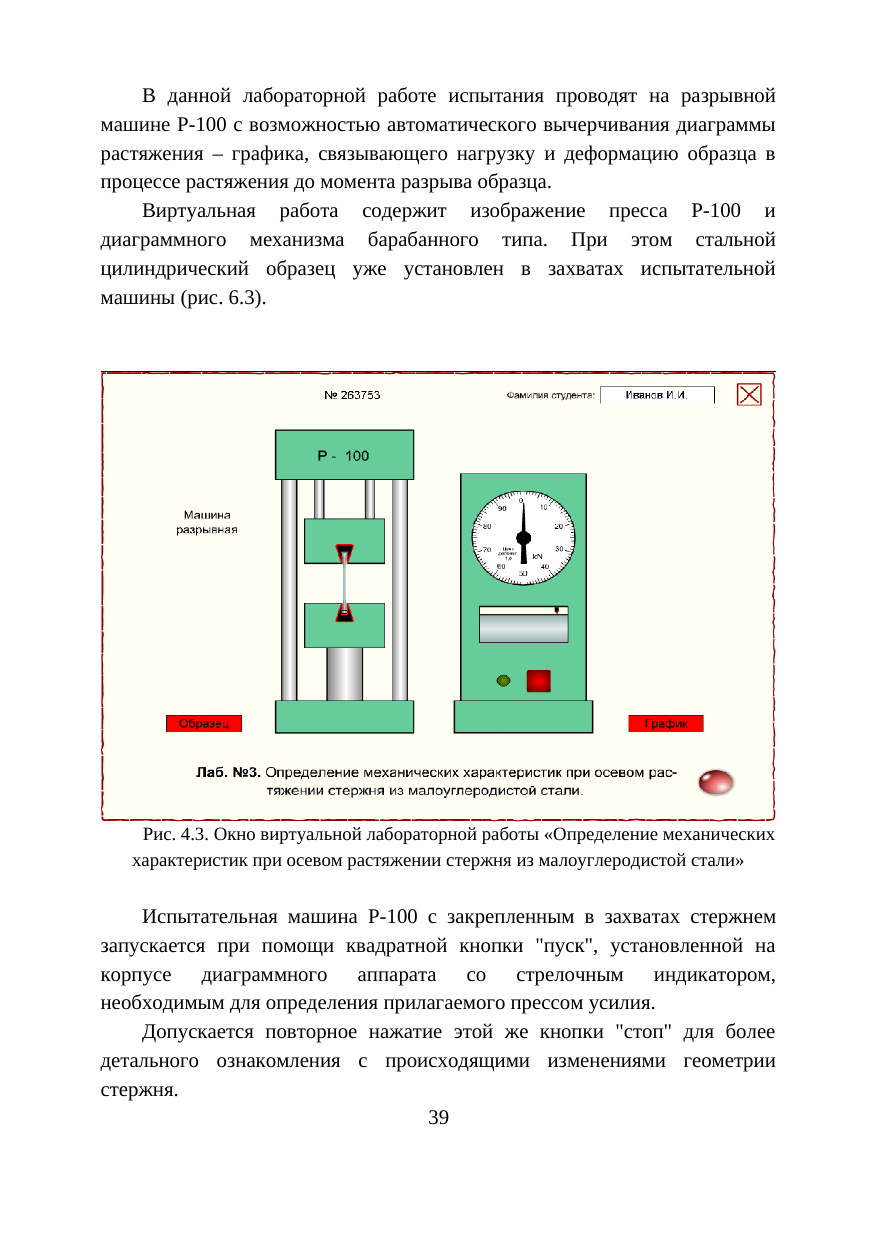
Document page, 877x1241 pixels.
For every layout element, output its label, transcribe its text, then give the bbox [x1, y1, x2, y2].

text Допускается повторное нажатие этой же кнопки "стоп" для более детального ознакомления с происходящими изменениями геометрии стержня. [100, 1019, 777, 1101]
picture [100, 371, 777, 824]
text Рис. 4.3. Окно виртуальной лабораторной работы «Определение механических характеристик при осевом растяжении стержня из малоуглеродистой стали» [100, 824, 777, 871]
text Испытательная машина Р-100 с закрепленным в захватах стержнем запускается при помощи квадратной кнопки "пуск", установленной на корпусе диаграммного аппарата со стрелочным индикатором, необходимым для определения прилагаемого прессом усилия. [100, 904, 777, 1014]
text Виртуальная работа содержит изображение пресса Р-100 и диаграммного механизма барабанного типа. При этом стальной цилиндрический образец уже установлен в захватах испытательной машины (рис. 6.3). [100, 198, 777, 309]
text В данной лабораторной работе испытания проводят на разрывной машине Р-100 с возможностью автоматического вычерчивания диаграммы растяжения – графика, связывающего нагрузку и деформацию образца в процессе растяжения до момента разрыва образца. [100, 83, 777, 193]
